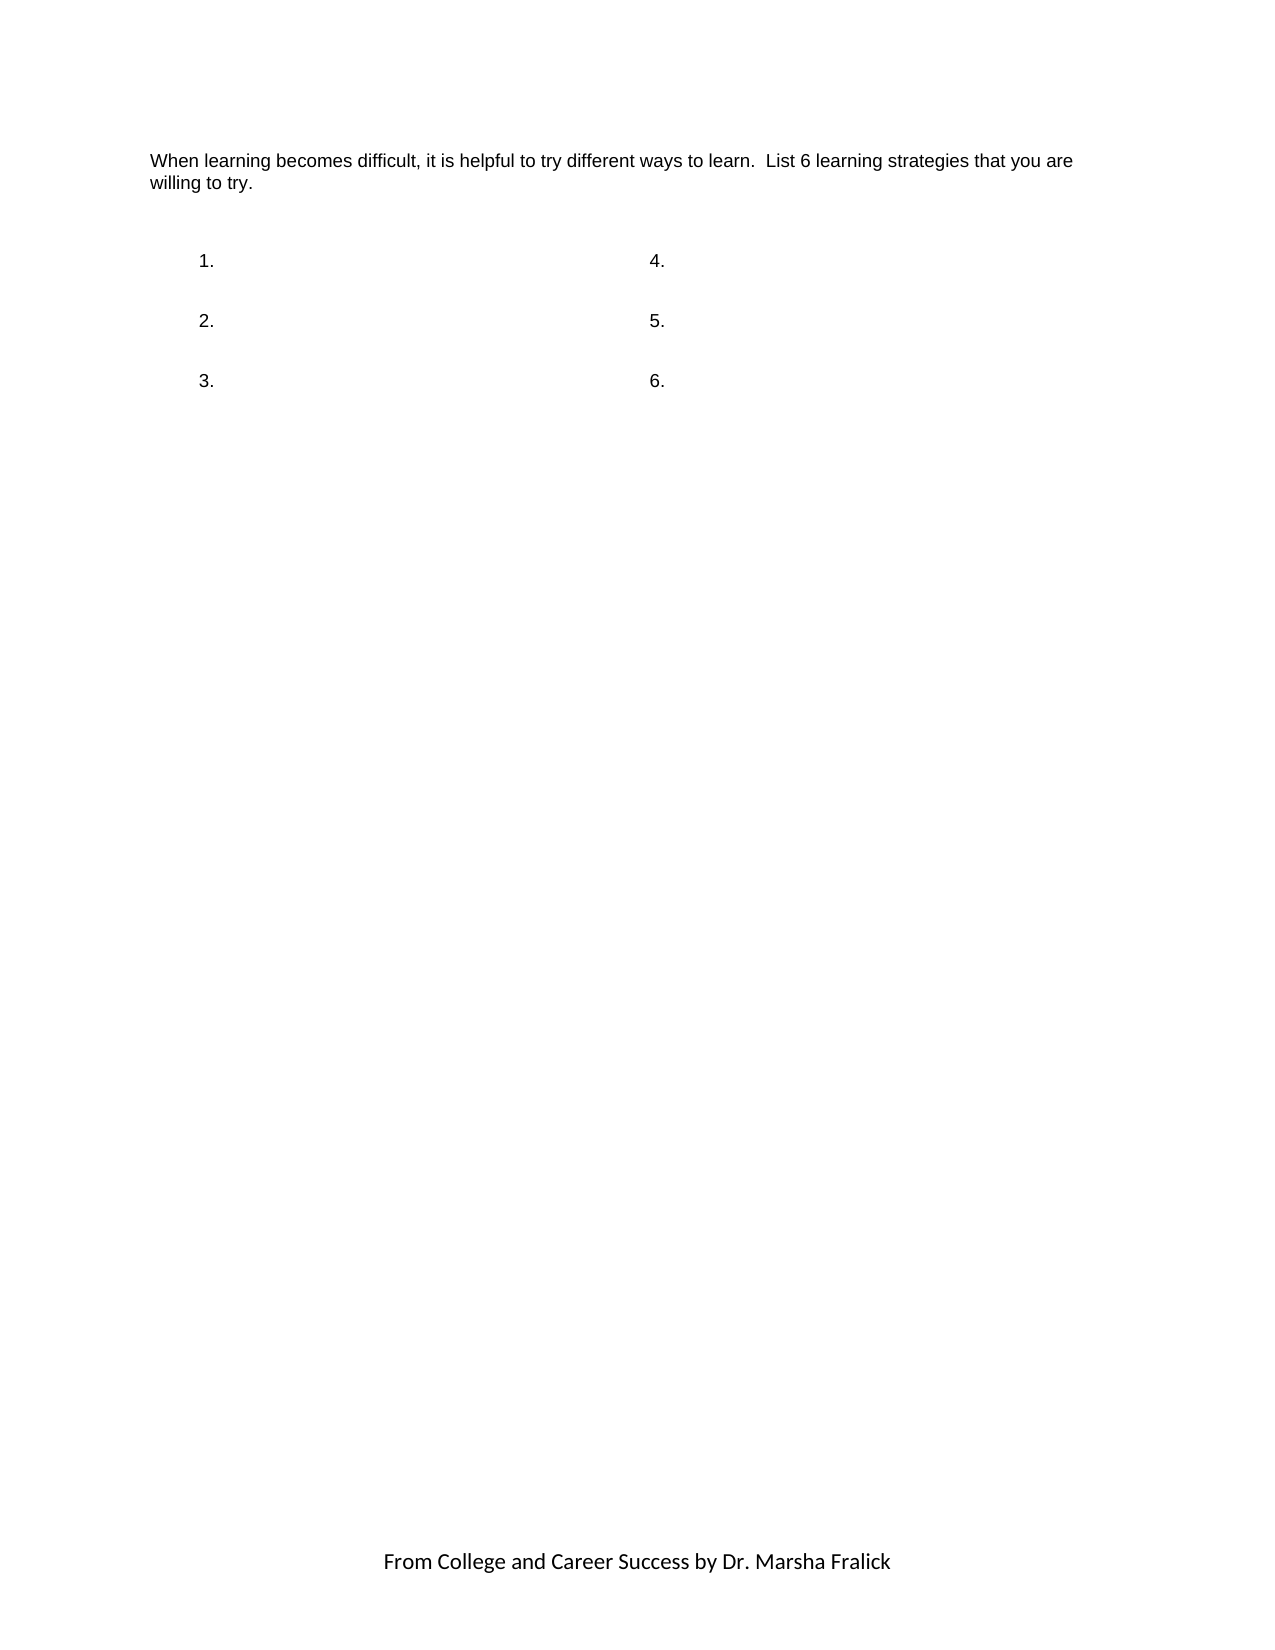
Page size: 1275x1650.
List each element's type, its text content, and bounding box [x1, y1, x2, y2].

text When learning becomes difficult, it is helpful to try different ways to learn. List 6 learning strategies that you are willing to try. [150, 150, 1125, 193]
table_cell 5. [638, 310, 1125, 370]
table_cell [150, 310, 638, 370]
table_header [150, 250, 638, 310]
table_cell [150, 370, 638, 430]
table_header 4. [638, 250, 1125, 310]
table_cell 6. [638, 370, 1125, 430]
